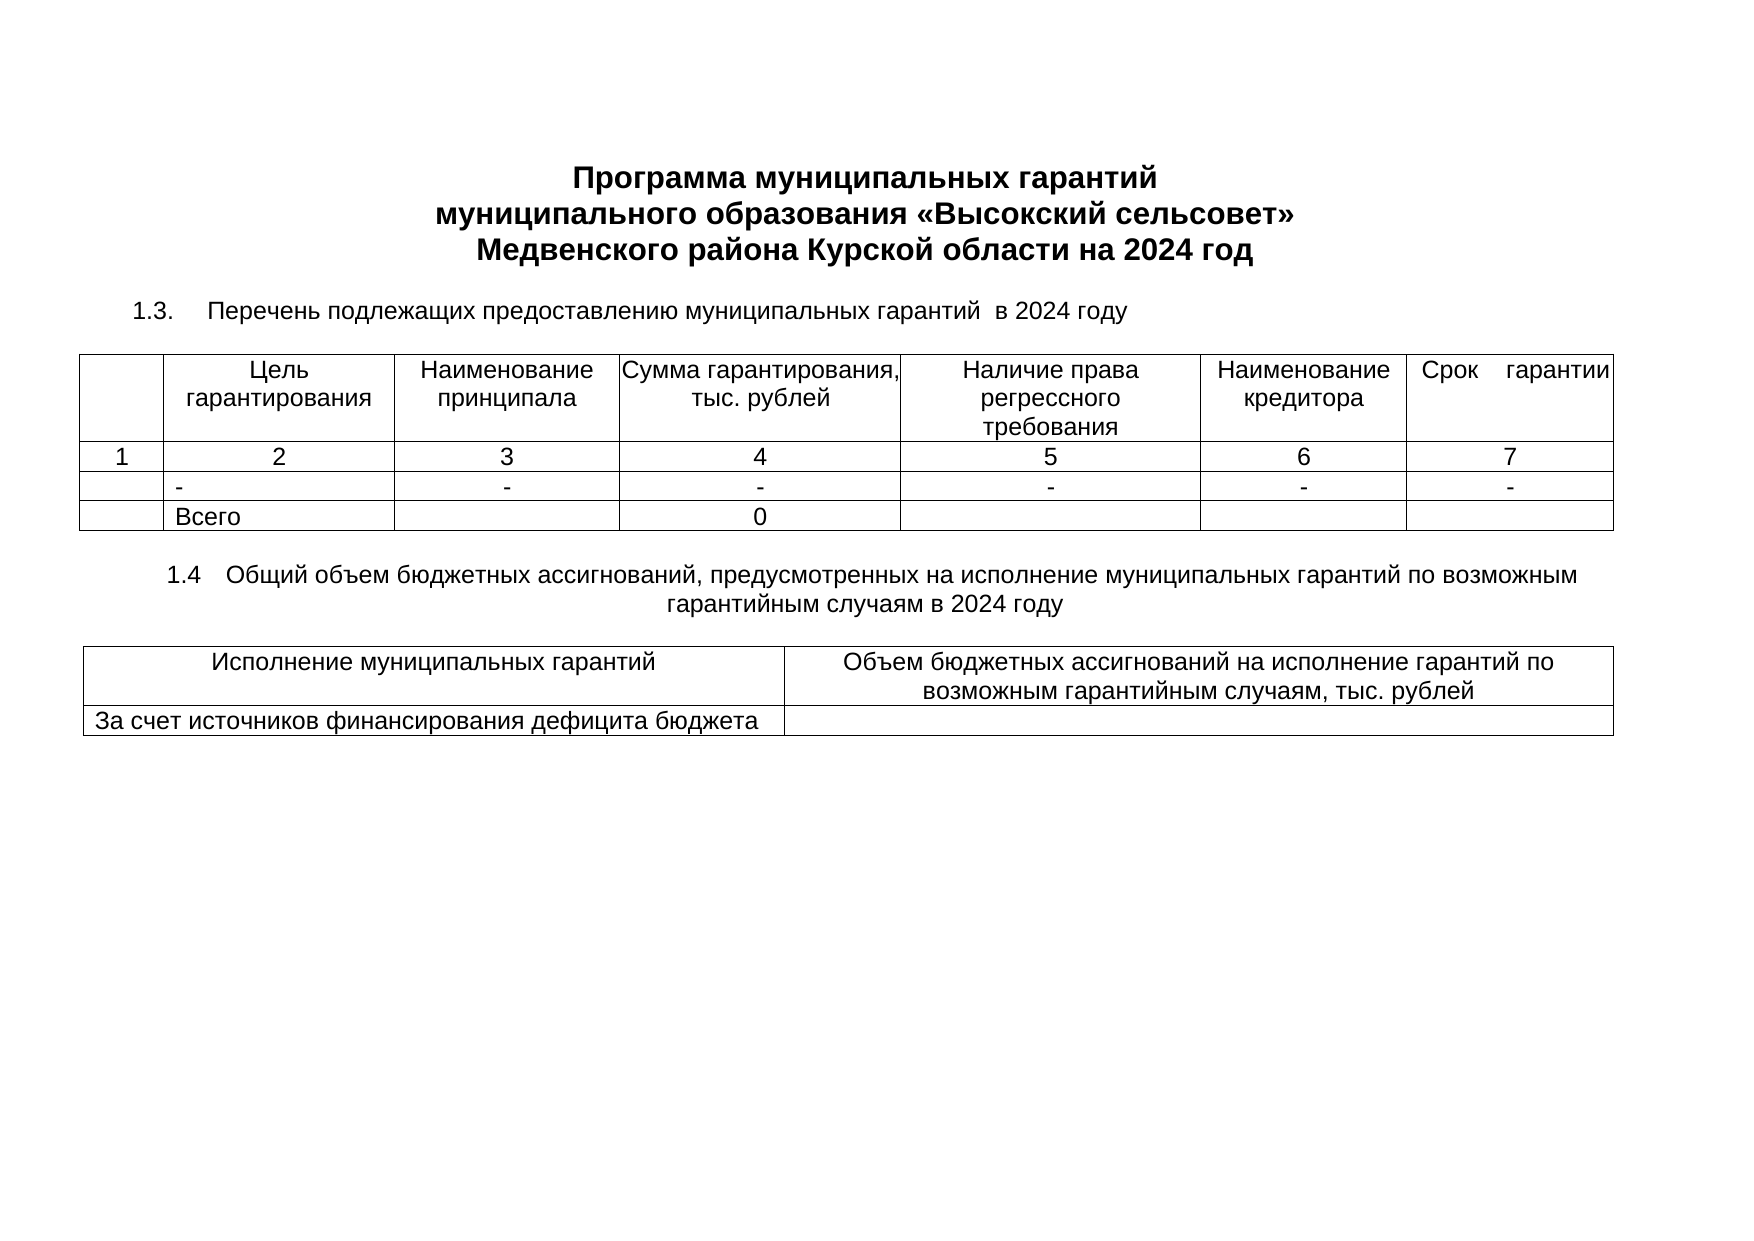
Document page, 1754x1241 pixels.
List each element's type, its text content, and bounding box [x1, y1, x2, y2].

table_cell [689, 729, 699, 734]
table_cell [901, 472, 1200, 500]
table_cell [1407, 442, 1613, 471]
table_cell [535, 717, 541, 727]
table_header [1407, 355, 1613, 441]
subtitle Программа муниципальных гарантий [94, 159, 1636, 195]
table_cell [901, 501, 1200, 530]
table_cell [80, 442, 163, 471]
subtitle муниципального образования «Высокский сельсовет» [94, 195, 1636, 231]
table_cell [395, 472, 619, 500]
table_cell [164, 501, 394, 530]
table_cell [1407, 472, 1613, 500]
subtitle Медвенского района Курской области на 2024 год [94, 231, 1636, 267]
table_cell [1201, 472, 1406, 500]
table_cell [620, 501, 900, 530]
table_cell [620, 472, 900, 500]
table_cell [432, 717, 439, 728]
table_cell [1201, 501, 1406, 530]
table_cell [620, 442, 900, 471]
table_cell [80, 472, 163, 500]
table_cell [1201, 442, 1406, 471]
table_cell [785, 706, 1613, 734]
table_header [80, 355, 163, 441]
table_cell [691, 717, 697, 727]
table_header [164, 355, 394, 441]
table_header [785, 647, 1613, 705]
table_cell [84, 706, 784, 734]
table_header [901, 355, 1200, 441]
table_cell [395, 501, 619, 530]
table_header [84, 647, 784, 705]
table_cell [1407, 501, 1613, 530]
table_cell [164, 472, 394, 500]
list Перечень подлежащих предоставлению муниципальных гарантий в 2024 году [132, 296, 1636, 325]
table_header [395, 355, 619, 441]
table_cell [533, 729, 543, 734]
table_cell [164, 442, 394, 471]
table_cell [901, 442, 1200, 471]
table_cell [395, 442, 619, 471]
list Общий объем бюджетных ассигнований, предусмотренных на исполнение муниципальных гарантий по возможным гарантийным случаям в 2024 году [94, 560, 1636, 617]
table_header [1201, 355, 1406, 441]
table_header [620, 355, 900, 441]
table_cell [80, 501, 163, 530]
